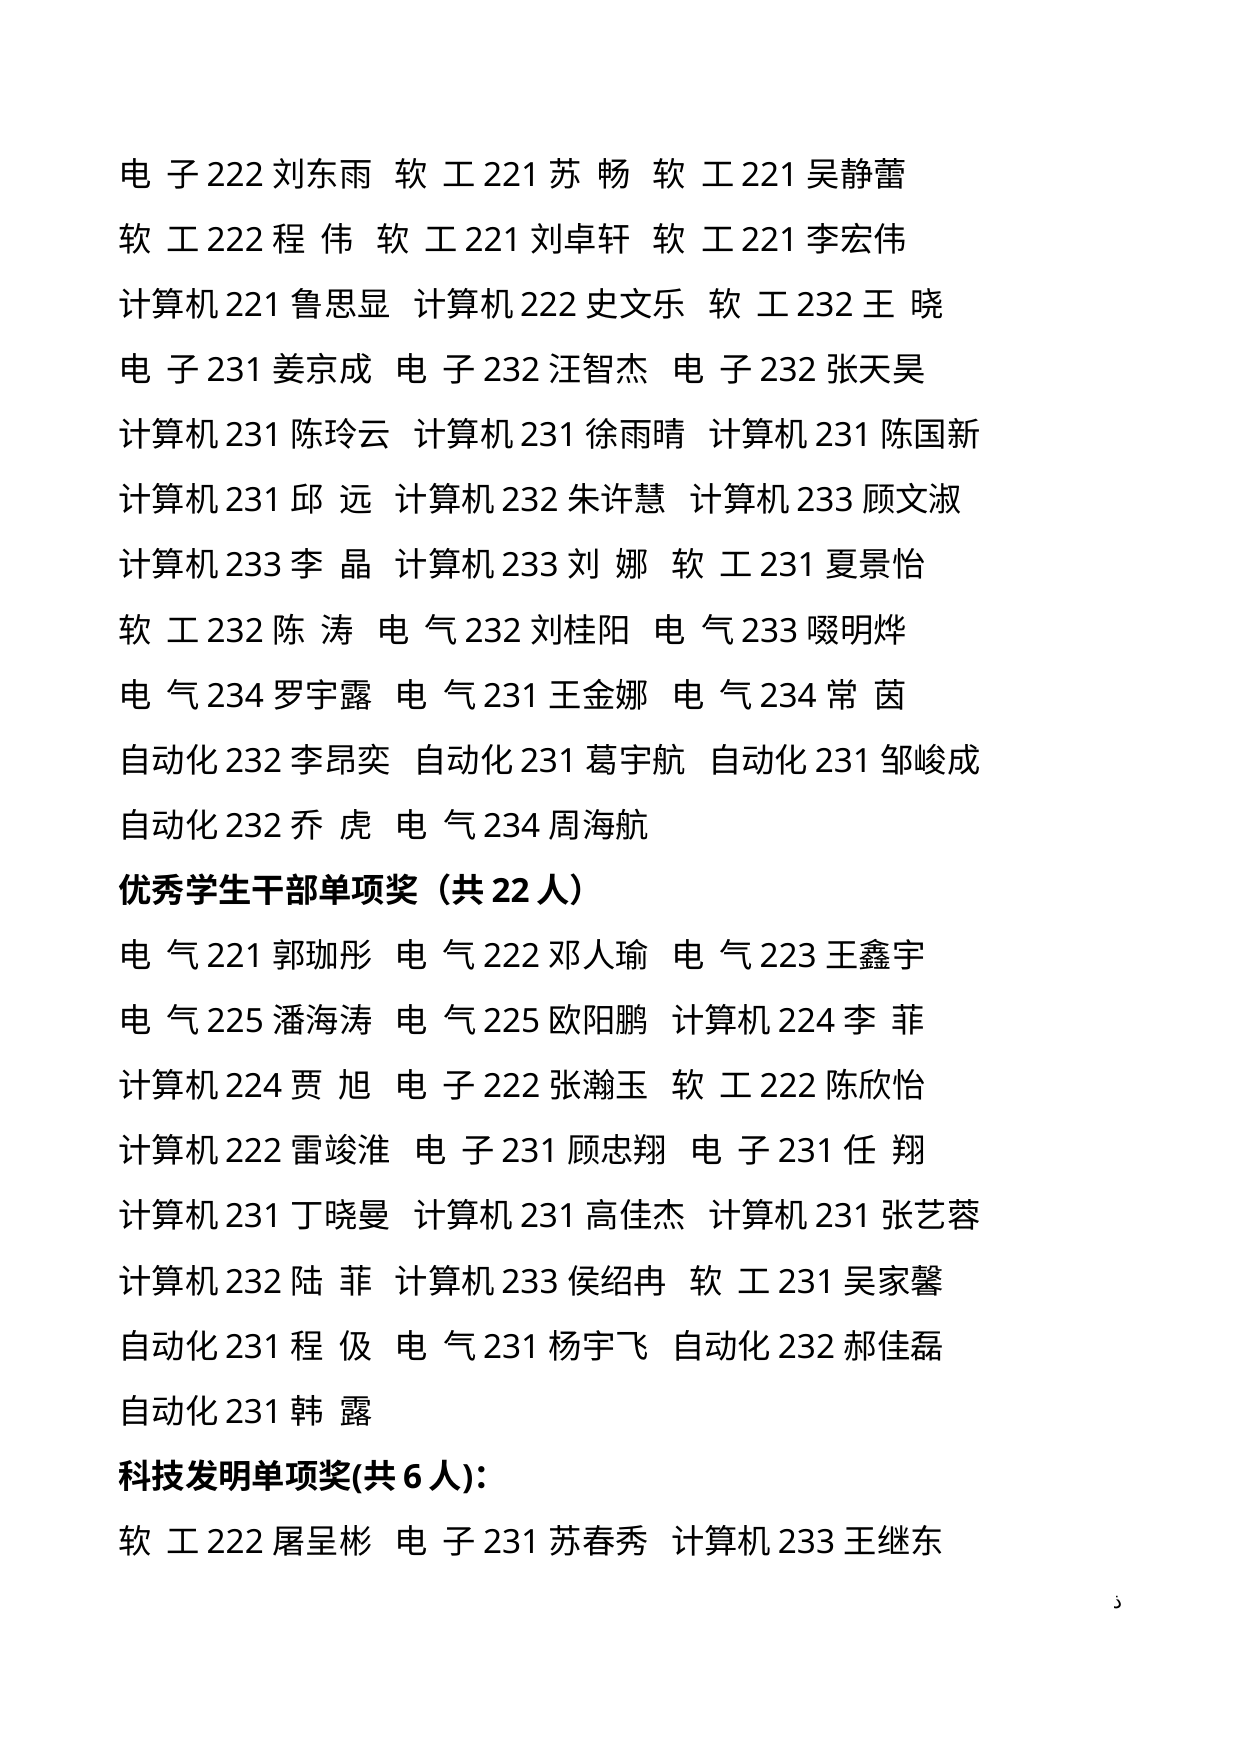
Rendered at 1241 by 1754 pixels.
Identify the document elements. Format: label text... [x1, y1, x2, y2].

text 计算机221 鲁思显 计算机222 史文乐 软 工232 王 晓 [118, 278, 1122, 326]
text 电 气234 罗宇露 电 气231 王金娜 电 气234 常 茵 [118, 668, 1122, 717]
text 优秀学生干部单项奖（共22人） [118, 864, 1122, 912]
text 科技发明单项奖(共6人)： [118, 1450, 1122, 1498]
text 软 工222 程 伟 软 工221 刘卓轩 软 工221 李宏伟 [118, 213, 1122, 261]
text 计算机231 丁晓曼 计算机231 高佳杰 计算机231 张艺蓉 [118, 1189, 1122, 1238]
text 计算机231 邱 远 计算机232 朱许慧 计算机233 顾文淑 [118, 473, 1122, 522]
text 软 工232 陈 涛 电 气232 刘桂阳 电 气233 啜明烨 [118, 603, 1122, 652]
text 软 工222 屠呈彬 电 子231 苏春秀 计算机233 王继东 [118, 1515, 1122, 1563]
text 电 子222 刘东雨 软 工221 苏 畅 软 工221 吴静蕾 [118, 148, 1122, 196]
text 电 气225 潘海涛 电 气225 欧阳鹏 计算机224 李 菲 [118, 994, 1122, 1042]
text 计算机233 李 晶 计算机233 刘 娜 软 工231 夏景怡 [118, 538, 1122, 587]
text 计算机222 雷竣淮 电 子231 顾忠翔 电 子231 任 翔 [118, 1124, 1122, 1173]
text 计算机231 陈玲云 计算机231 徐雨晴 计算机231 陈国新 [118, 408, 1122, 456]
text 自动化232 乔 虎 电 气234 周海航 [118, 799, 1122, 847]
text 电 子231 姜京成 电 子232 汪智杰 电 子232 张天昊 [118, 343, 1122, 391]
text 自动化231 韩 露 [118, 1384, 1122, 1433]
text 计算机224 贾 旭 电 子222 张瀚玉 软 工222 陈欣怡 [118, 1059, 1122, 1107]
text 电 气221 郭珈彤 电 气222 邓人瑜 电 气223 王鑫宇 [118, 929, 1122, 977]
text 计算机232 陆 菲 计算机233 侯绍冉 软 工231 吴家馨 [118, 1254, 1122, 1303]
text 自动化231 程 伋 电 气231 杨宇飞 自动化232 郝佳磊 [118, 1319, 1122, 1368]
text 自动化232 李昂奕 自动化231 葛宇航 自动化231 邹峻成 [118, 733, 1122, 782]
